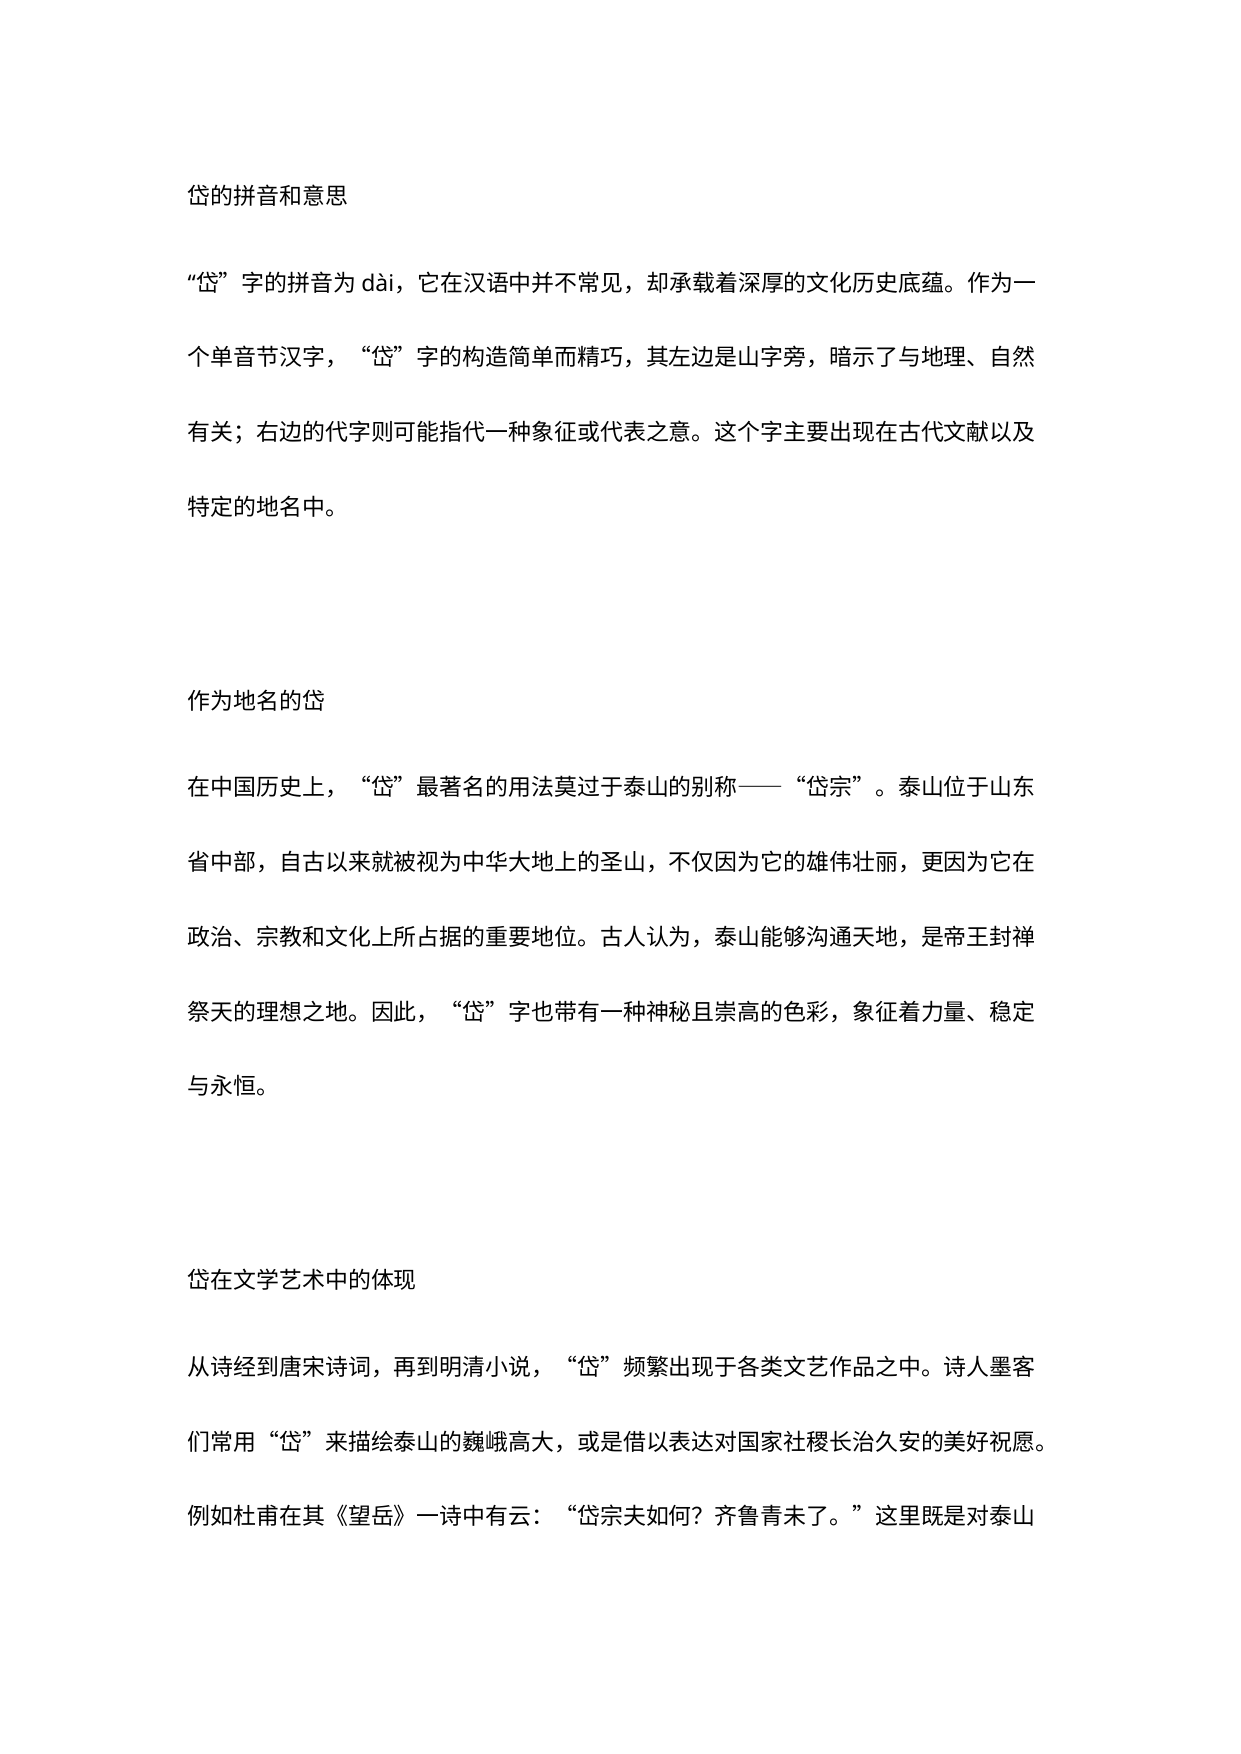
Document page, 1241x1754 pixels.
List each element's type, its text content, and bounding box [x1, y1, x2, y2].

text 在中国历史上，“岱”最著名的用法莫过于泰山的别称——“岱宗”。泰山位于山东省中部，自古以来就被视为中华大地上的圣山，不仅因为它的雄伟壮丽，更因为它在政治、宗教和文化上所占据的重要地位。古人认为，泰山能够沟通天地，是帝王封禅祭天的理想之地。因此，“岱”字也带有一种神秘且崇高的色彩，象征着力量、稳定与永恒。 [187, 753, 1053, 1117]
text “岱”字的拼音为 dài，它在汉语中并不常见，却承载着深厚的文化历史底蕴。作为一个单音节汉字，“岱”字的构造简单而精巧，其左边是山字旁，暗示了与地理、自然有关；右边的代字则可能指代一种象征或代表之意。这个字主要出现在古代文献以及特定的地名中。 [187, 248, 1053, 538]
text 岱的拼音和意思 [187, 162, 1053, 227]
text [187, 1333, 1053, 1547]
text 作为地名的岱 [187, 667, 1053, 732]
text 岱在文学艺术中的体现 [187, 1246, 1053, 1311]
